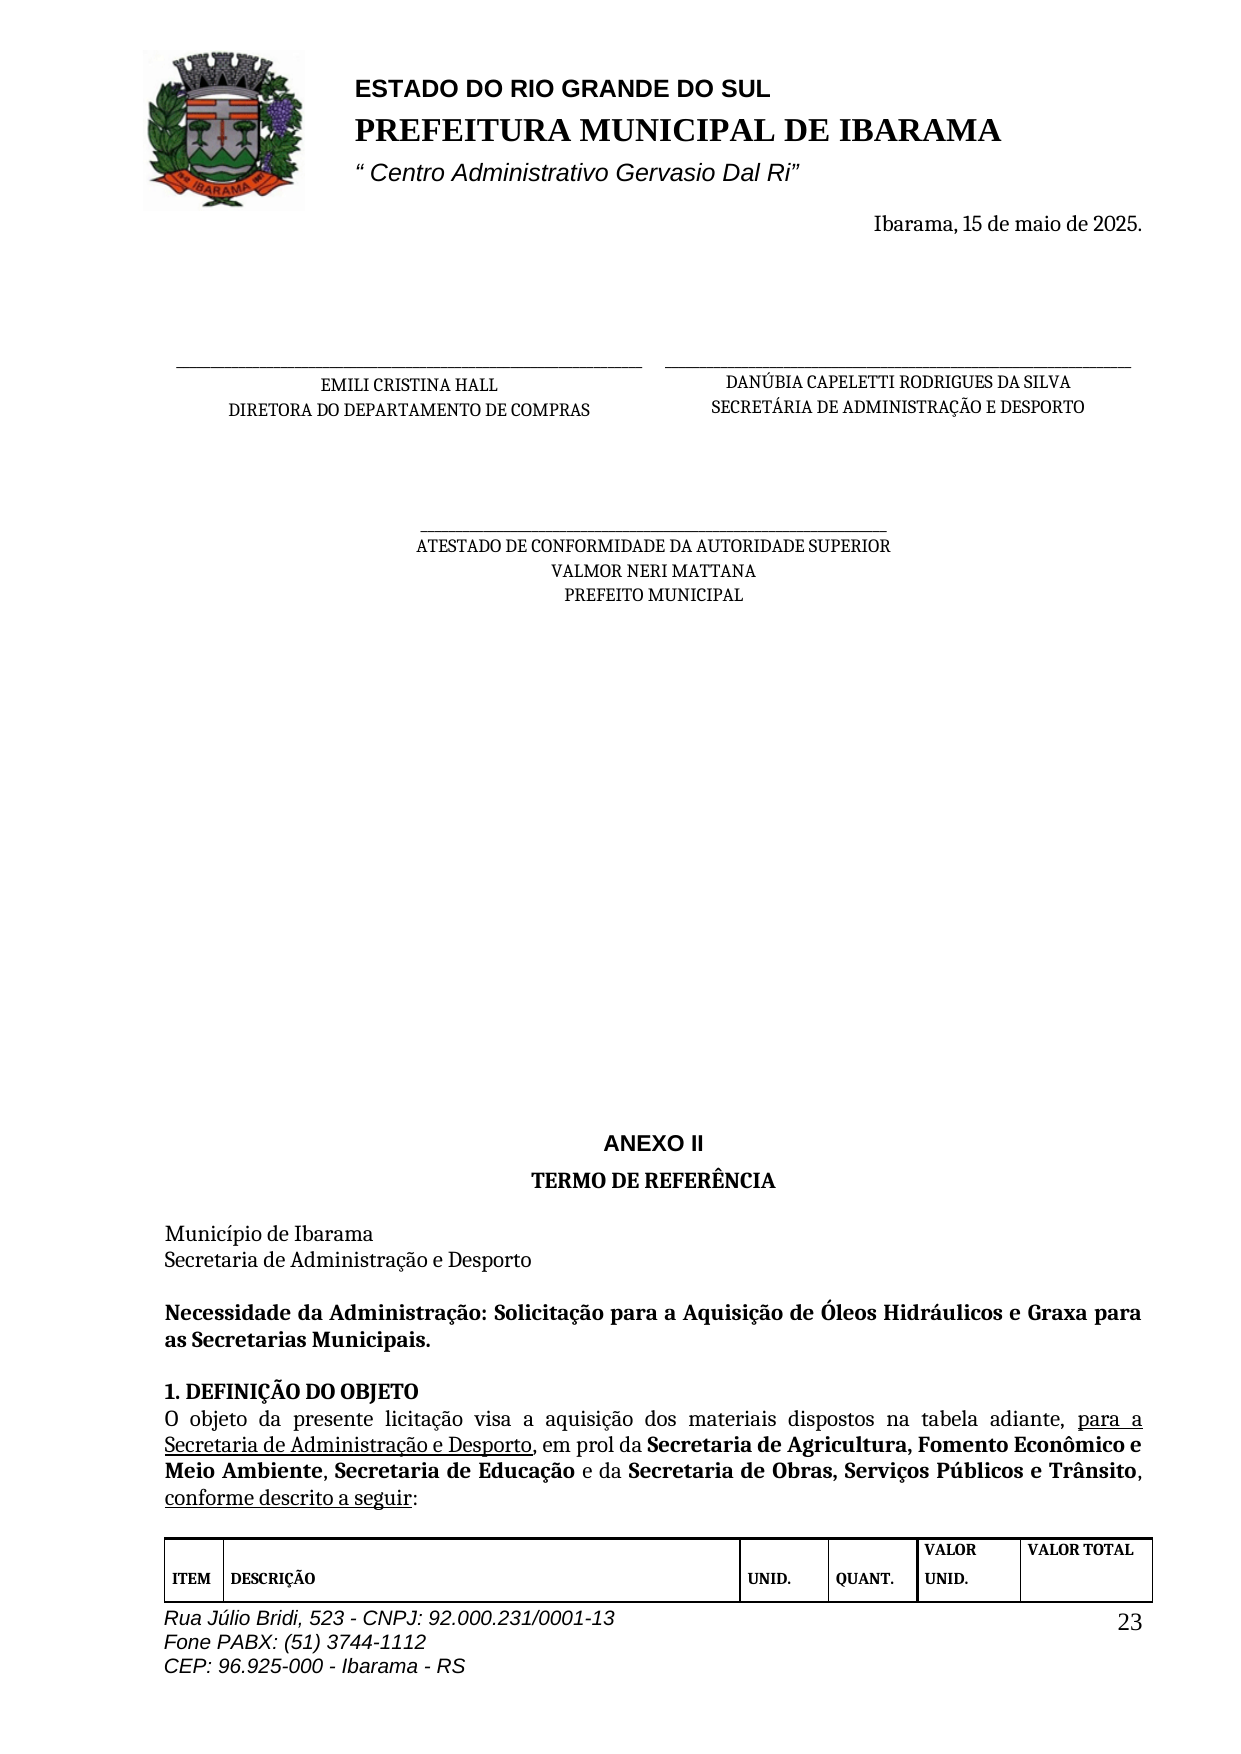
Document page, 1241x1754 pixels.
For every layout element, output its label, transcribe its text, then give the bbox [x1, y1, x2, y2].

table_header ITEM [165, 1540, 223, 1601]
subtitle ANEXO II [164, 1130, 1142, 1156]
text 1. DEFINIÇÃO DO OBJETO [164, 1379, 1142, 1405]
table_cell ___________________________________________________________________ ATESTADO DE CONFORMIDADE DA AUTORIDADE SUPERIOR VALMOR NERI MATTANA PREFEITO MUNICIPAL [165, 471, 1143, 610]
text Secretaria de Administração e Desporto [164, 1247, 1142, 1274]
text TERMO DE REFERÊNCIA [164, 1168, 1142, 1194]
text Município de Ibarama [164, 1221, 1142, 1247]
table_header DESCRIÇÃO [224, 1540, 739, 1601]
table_header VALOR UNID. [919, 1540, 1020, 1601]
table_header QUANT. [829, 1540, 916, 1601]
table_header VALOR TOTAL [1021, 1540, 1152, 1601]
text Necessidade da Administração: Solicitação para a Aquisição de Óleos Hidráulicos e Graxa para as Secretarias Municipais. [164, 1300, 1142, 1353]
text O objeto da presente licitação visa a aquisição dos materiais dispostos na tabela adiante, para a Secretaria de Administração e Desporto, em prol da Secretaria de Agricultura, Fomento Econômico e Meio Ambiente, Secretaria de Educação e da Secretaria de Obras, Serviços Públicos e Trânsito, conforme descrito a seguir: [164, 1405, 1142, 1511]
table_header ___________________________________________________________________ DANÚBIA CAPELETTI RODRIGUES DA SILVA SECRETÁRIA DE ADMINISTRAÇÃO E DESPORTO [654, 350, 1143, 471]
table_header ___________________________________________________________________ EMILI CRISTINA HALL DIRETORA DO DEPARTAMENTO DE COMPRAS [165, 350, 654, 471]
table_header UNID. [741, 1540, 828, 1601]
text Ibarama, 15 de maio de 2025. [164, 210, 1142, 237]
picture [142, 50, 306, 211]
